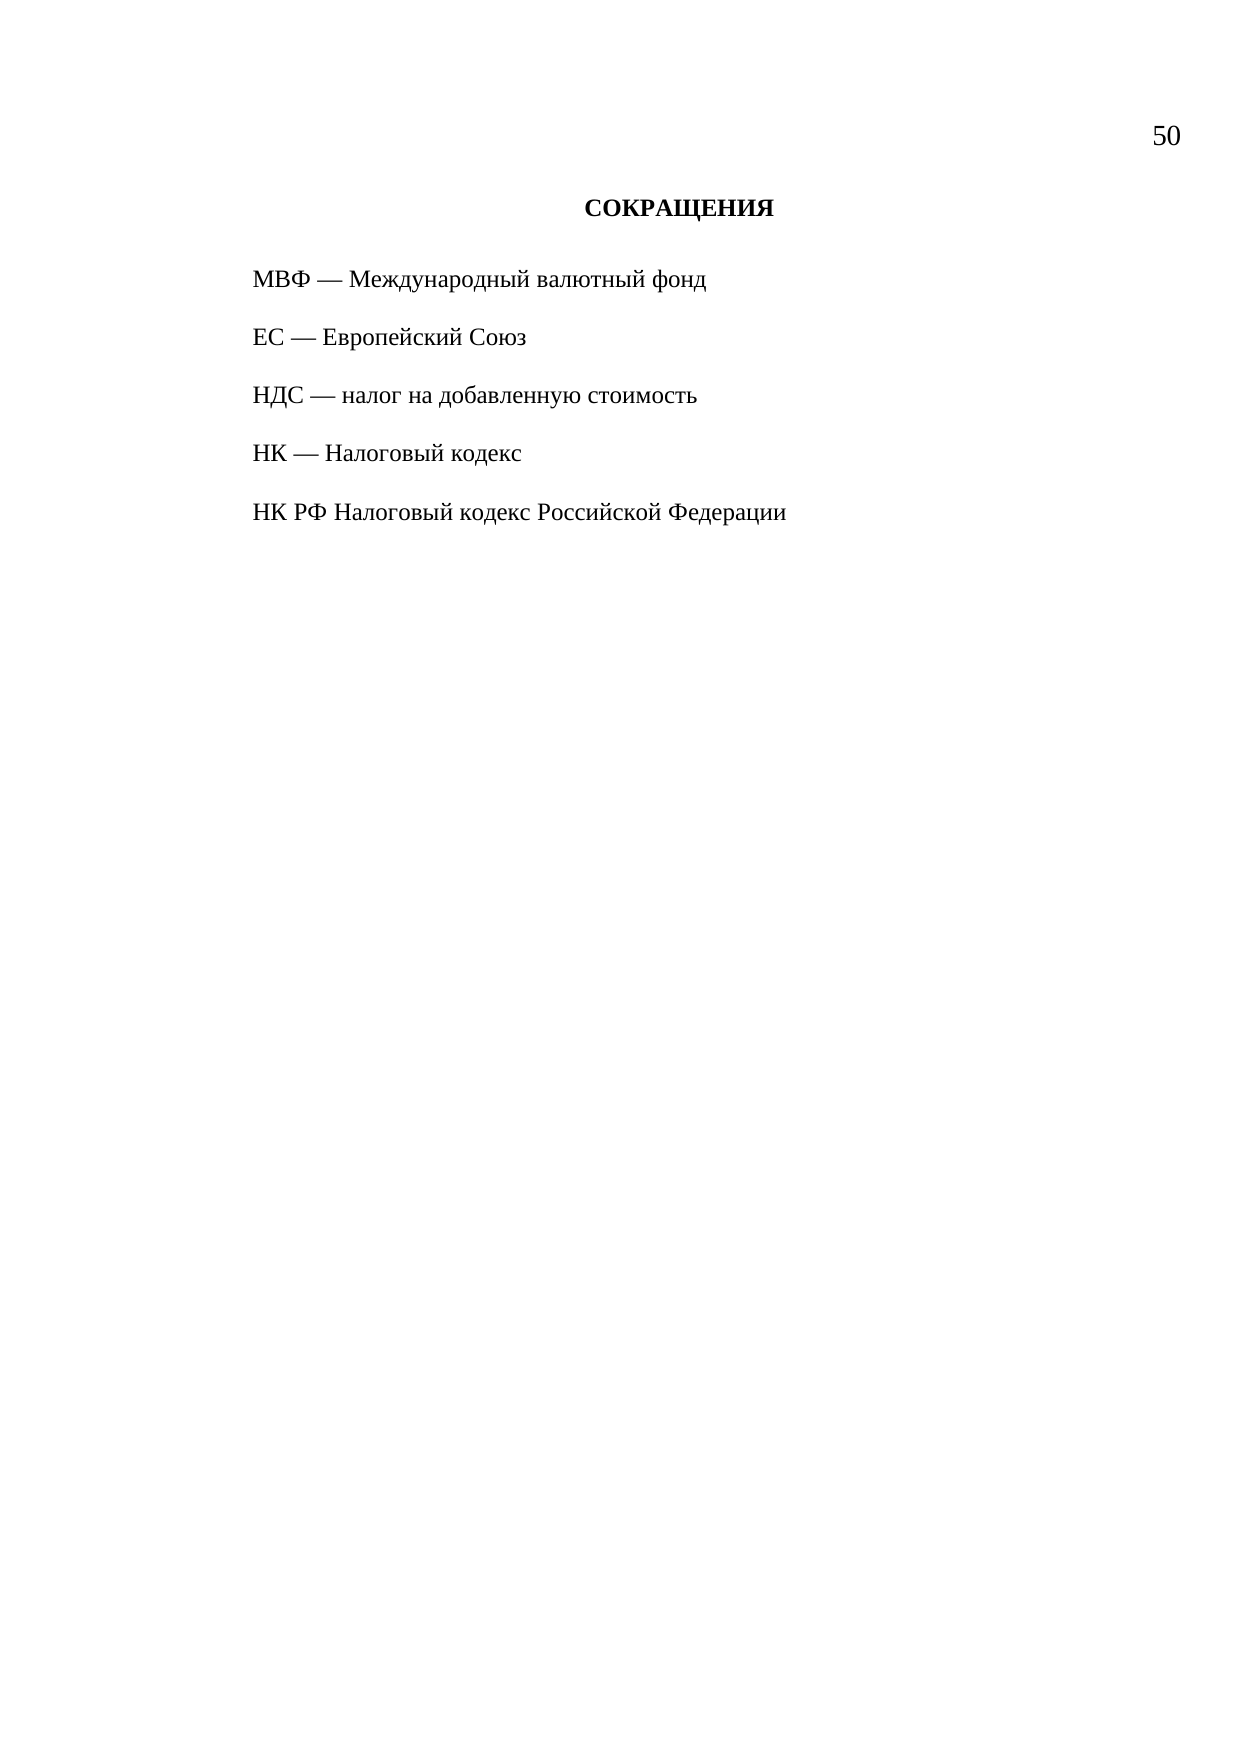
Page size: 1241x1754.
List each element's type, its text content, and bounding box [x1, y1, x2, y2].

text ЕС — Европейский Союз [177, 322, 1181, 351]
text НДС — налог на добавленную стоимость [177, 380, 1181, 409]
text НК — Налоговый кодекс [177, 438, 1181, 467]
text НК РФ Налоговый кодекс Российской Федерации [177, 496, 1181, 526]
text СОКРАЩЕНИЯ [177, 193, 1181, 222]
text МВФ — Международный валютный фонд [177, 264, 1181, 293]
